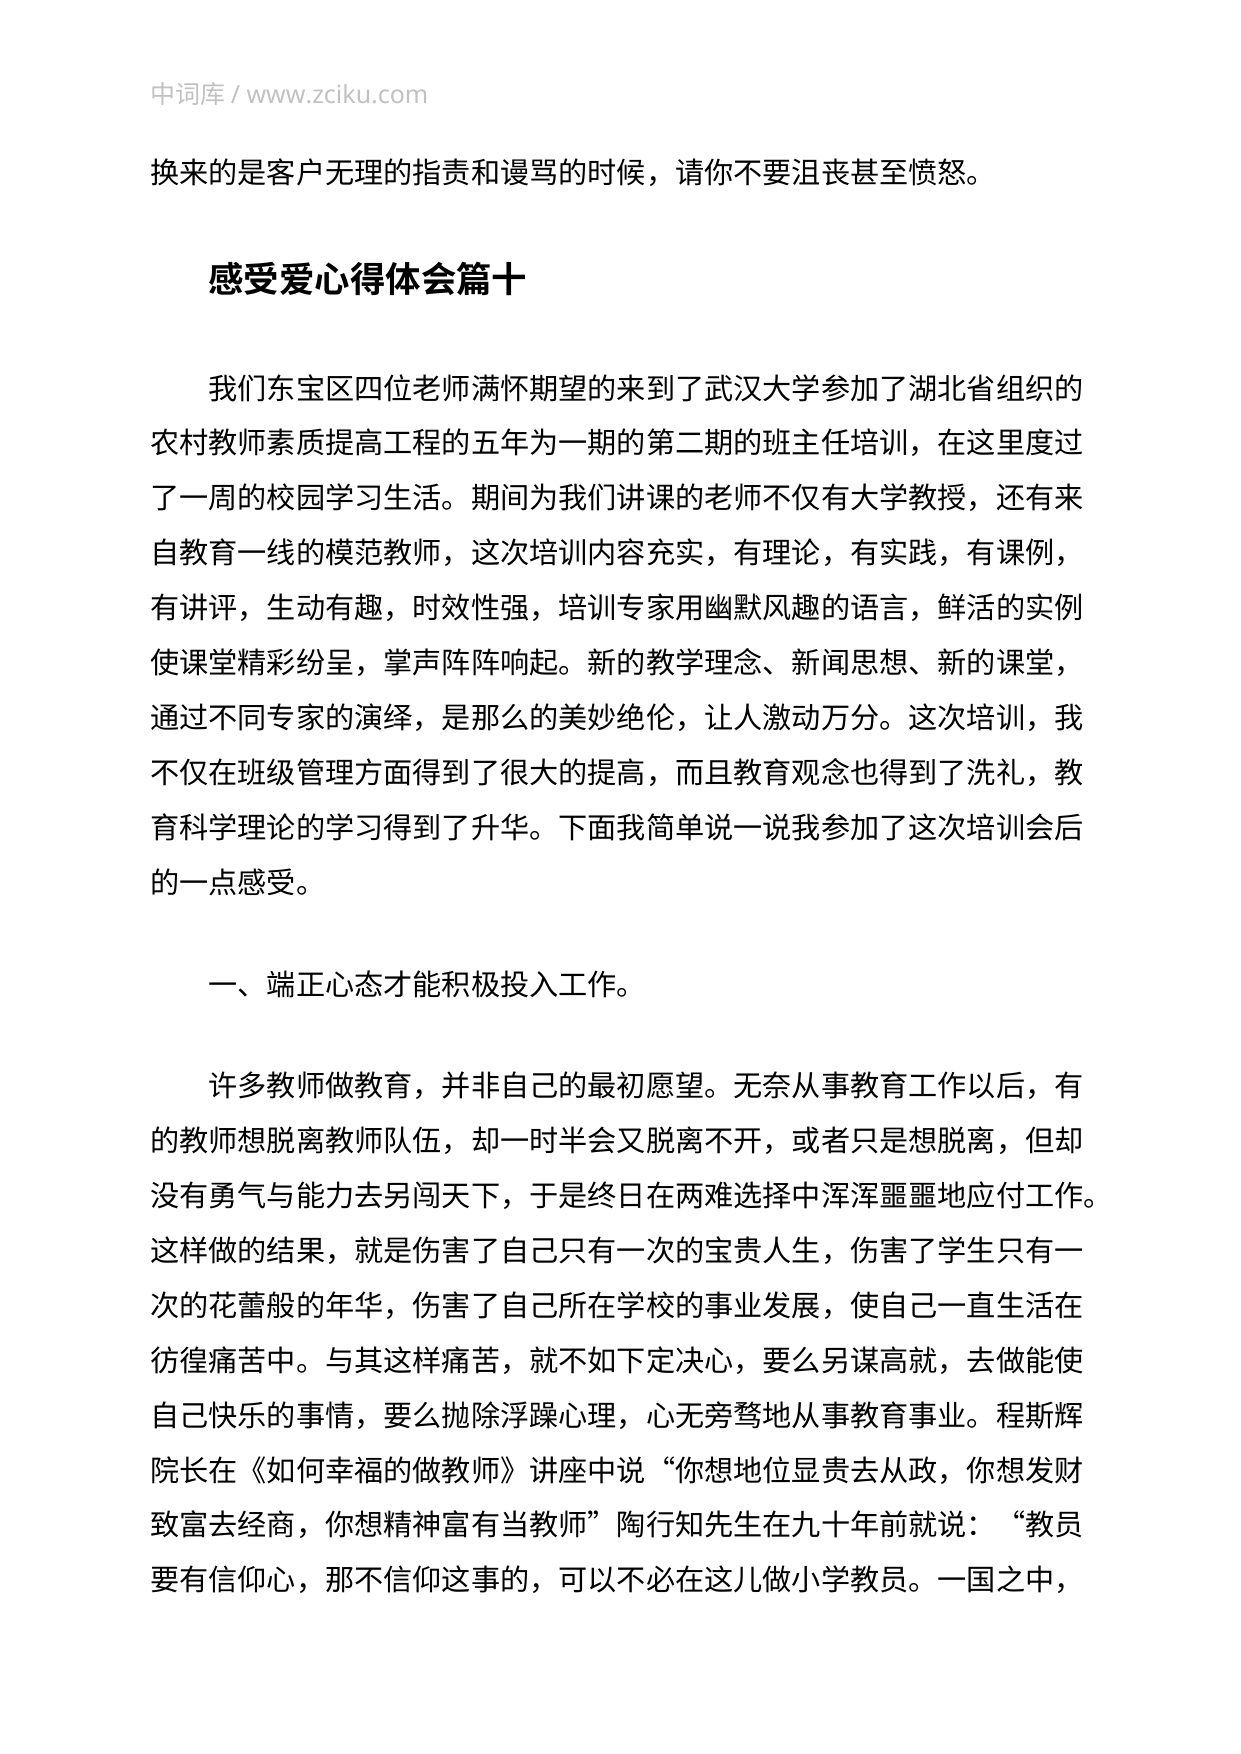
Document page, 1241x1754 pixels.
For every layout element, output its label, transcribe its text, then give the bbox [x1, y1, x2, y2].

text 感受爱心得体会篇十 [150, 252, 1090, 303]
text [150, 1063, 1090, 1599]
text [150, 150, 1090, 192]
text 一、端正心态才能积极投入工作。 [150, 961, 1090, 1003]
text 我们东宝区四位老师满怀期望的来到了武汉大学参加了湖北省组织的农村教师素质提高工程的五年为一期的第二期的班主任培训，在这里度过了一周的校园学习生活。期间为我们讲课的老师不仅有大学教授，还有来自教育一线的模范教师，这次培训内容充实，有理论，有实践，有课例，有讲评，生动有趣，时效性强，培训专家用幽默风趣的语言，鲜活的实例使课堂精彩纷呈，掌声阵阵响起。新的教学理念、新闻思想、新的课堂，通过不同专家的演绎，是那么的美妙绝伦，让人激动万分。这次培训，我不仅在班级管理方面得到了很大的提高，而且教育观念也得到了洗礼，教育科学理论的学习得到了升华。下面我简单说一说我参加了这次培训会后的一点感受。 [150, 365, 1090, 902]
